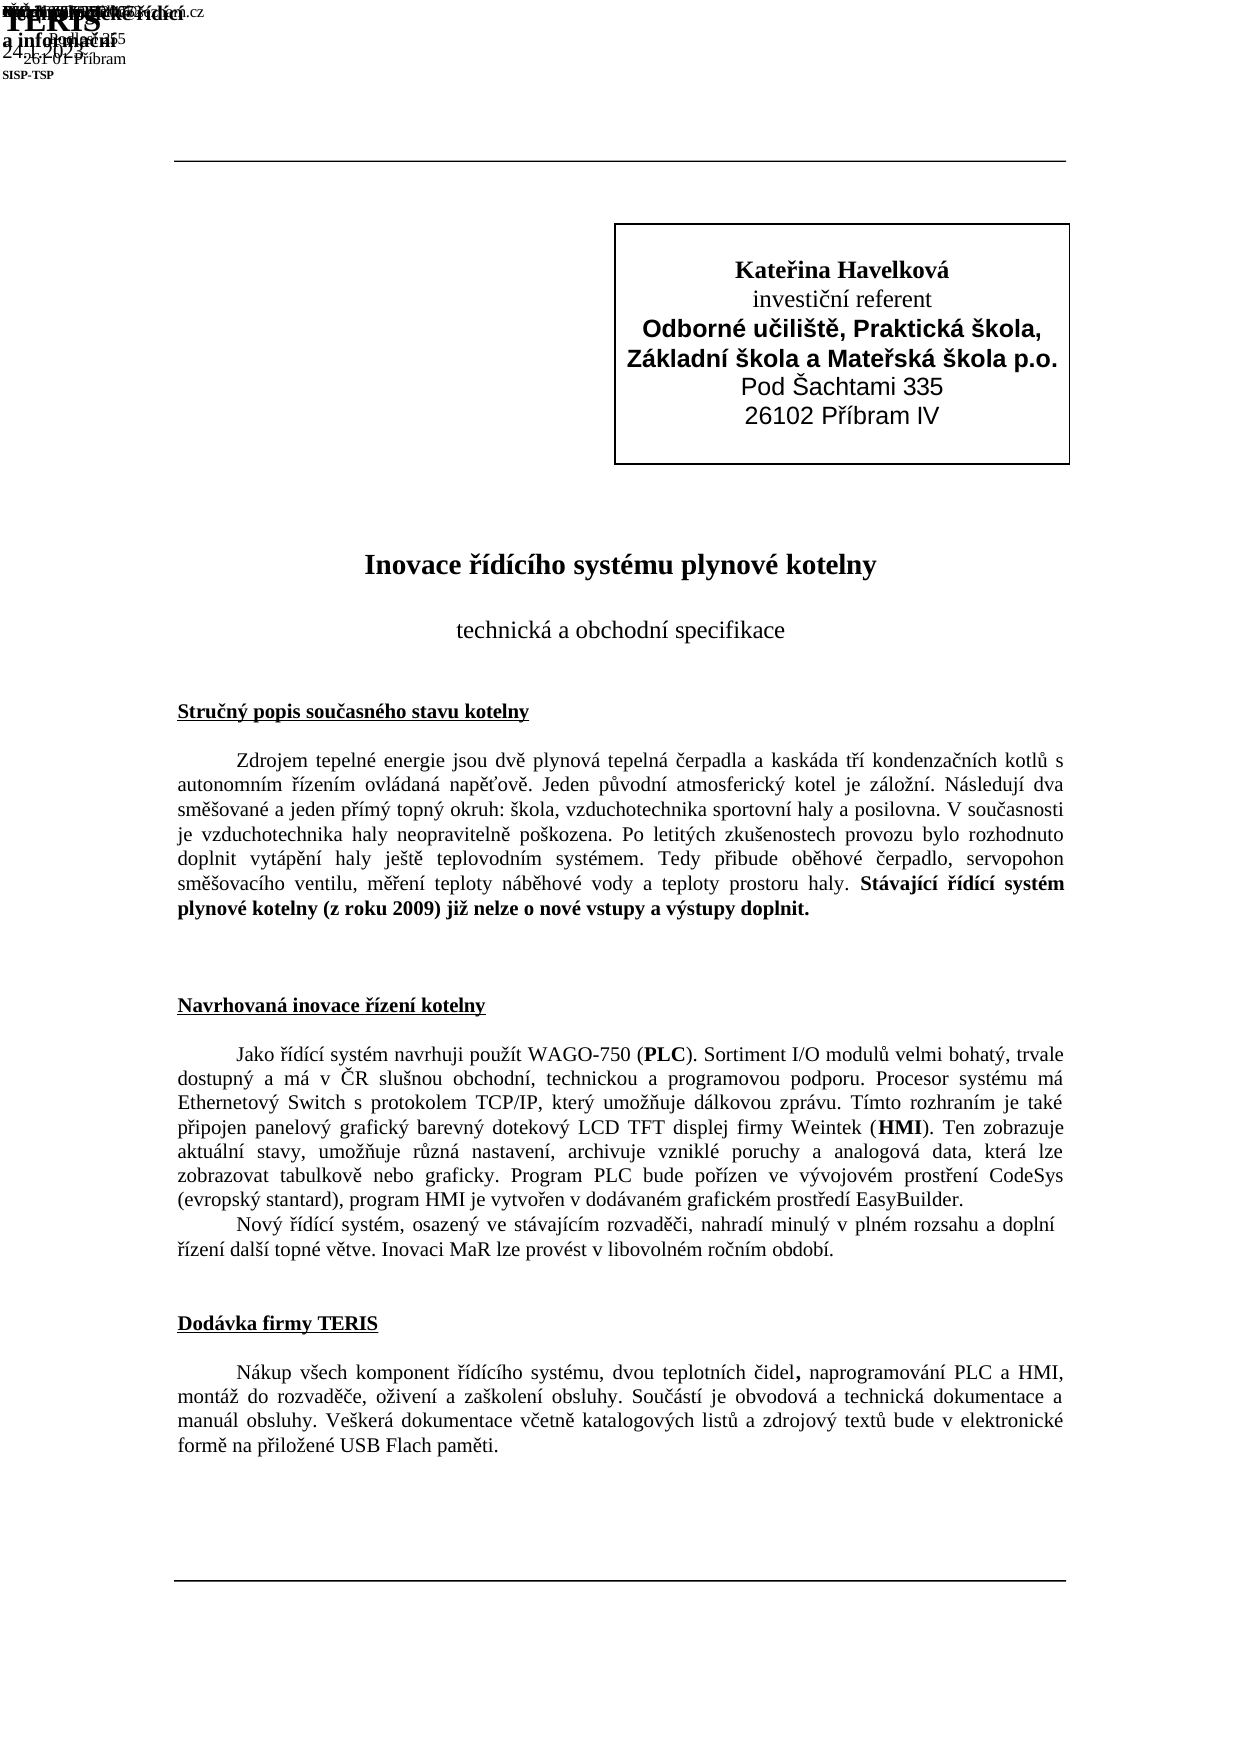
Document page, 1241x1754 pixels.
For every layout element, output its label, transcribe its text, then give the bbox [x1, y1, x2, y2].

text řízení další topné větve. Inovaci MaR lze provést v libovolném ročním období. [177, 1237, 1082, 1261]
text Zdrojem tepelné energie jsou dvě plynová tepelná čerpadla a kaskáda tří kondenzačních kotlů s autonomním řízením ovládaná napěťově. Jeden původní atmosferický kotel je záložní. Následují dva směšované a jeden přímý topný okruh: škola, vzduchotechnika sportovní haly a posilovna. V současnosti je vzduchotechnika haly neopravitelně poškozena. Po letitých zkušenostech provozu bylo rozhodnuto doplnit vytápění haly ještě teplovodním systémem. Tedy přibude oběhové čerpadlo, servopohon směšovacího ventilu, měření teploty náběhové vody a teploty prostoru haly. Stávající řídící systém plynové kotelny (z roku 2009) již nelze o nové vstupy a výstupy doplnit. [177, 748, 1065, 920]
text Nový řídící systém, osazený ve stávajícím rozvaděči, nahradí minulý v plném rozsahu a doplní [236, 1212, 1082, 1236]
subtitle technická a obchodní specifikace [167, 615, 1074, 644]
text Inovace řídícího systému plynové kotelny [167, 547, 1074, 581]
subtitle Stručný popis současného stavu kotelny [177, 699, 1082, 723]
subtitle Dodávka firmy TERIS [177, 1311, 1082, 1335]
text Nákup všech komponent řídícího systému, dvou teplotních čidel, naprogramování PLC a HMI, montáž do rozvaděče, oživení a zaškolení obsluhy. Součástí je obvodová a technická dokumentace a manuál obsluhy. Veškerá dokumentace včetně katalogových listů a zdrojový textů bude v elektronické formě na přiložené USB Flach paměti. [177, 1360, 1064, 1457]
text Jako řídící systém navrhuji použít WAGO-750 (PLC). Sortiment I/O modulů velmi bohatý, trvale dostupný a má v ČR slušnou obchodní, technickou a programovou podporu. Procesor systému má Ethernetový Switch s protokolem TCP/IP, který umožňuje dálkovou zprávu. Tímto rozhraním je také připojen panelový grafický barevný dotekový LCD TFT displej firmy Weintek (HMI). Ten zobrazuje aktuální stavy, umožňuje různá nastavení, archivuje vzniklé poruchy a analogová data, která lze zobrazovat tabulkově nebo graficky. Program PLC bude pořízen ve vývojovém prostření CodeSys (evropský stantard), program HMI je vytvořen v dodávaném grafickém prostředí EasyBuilder. [177, 1042, 1064, 1211]
subtitle Navrhovaná inovace řízení kotelny [177, 993, 1082, 1017]
